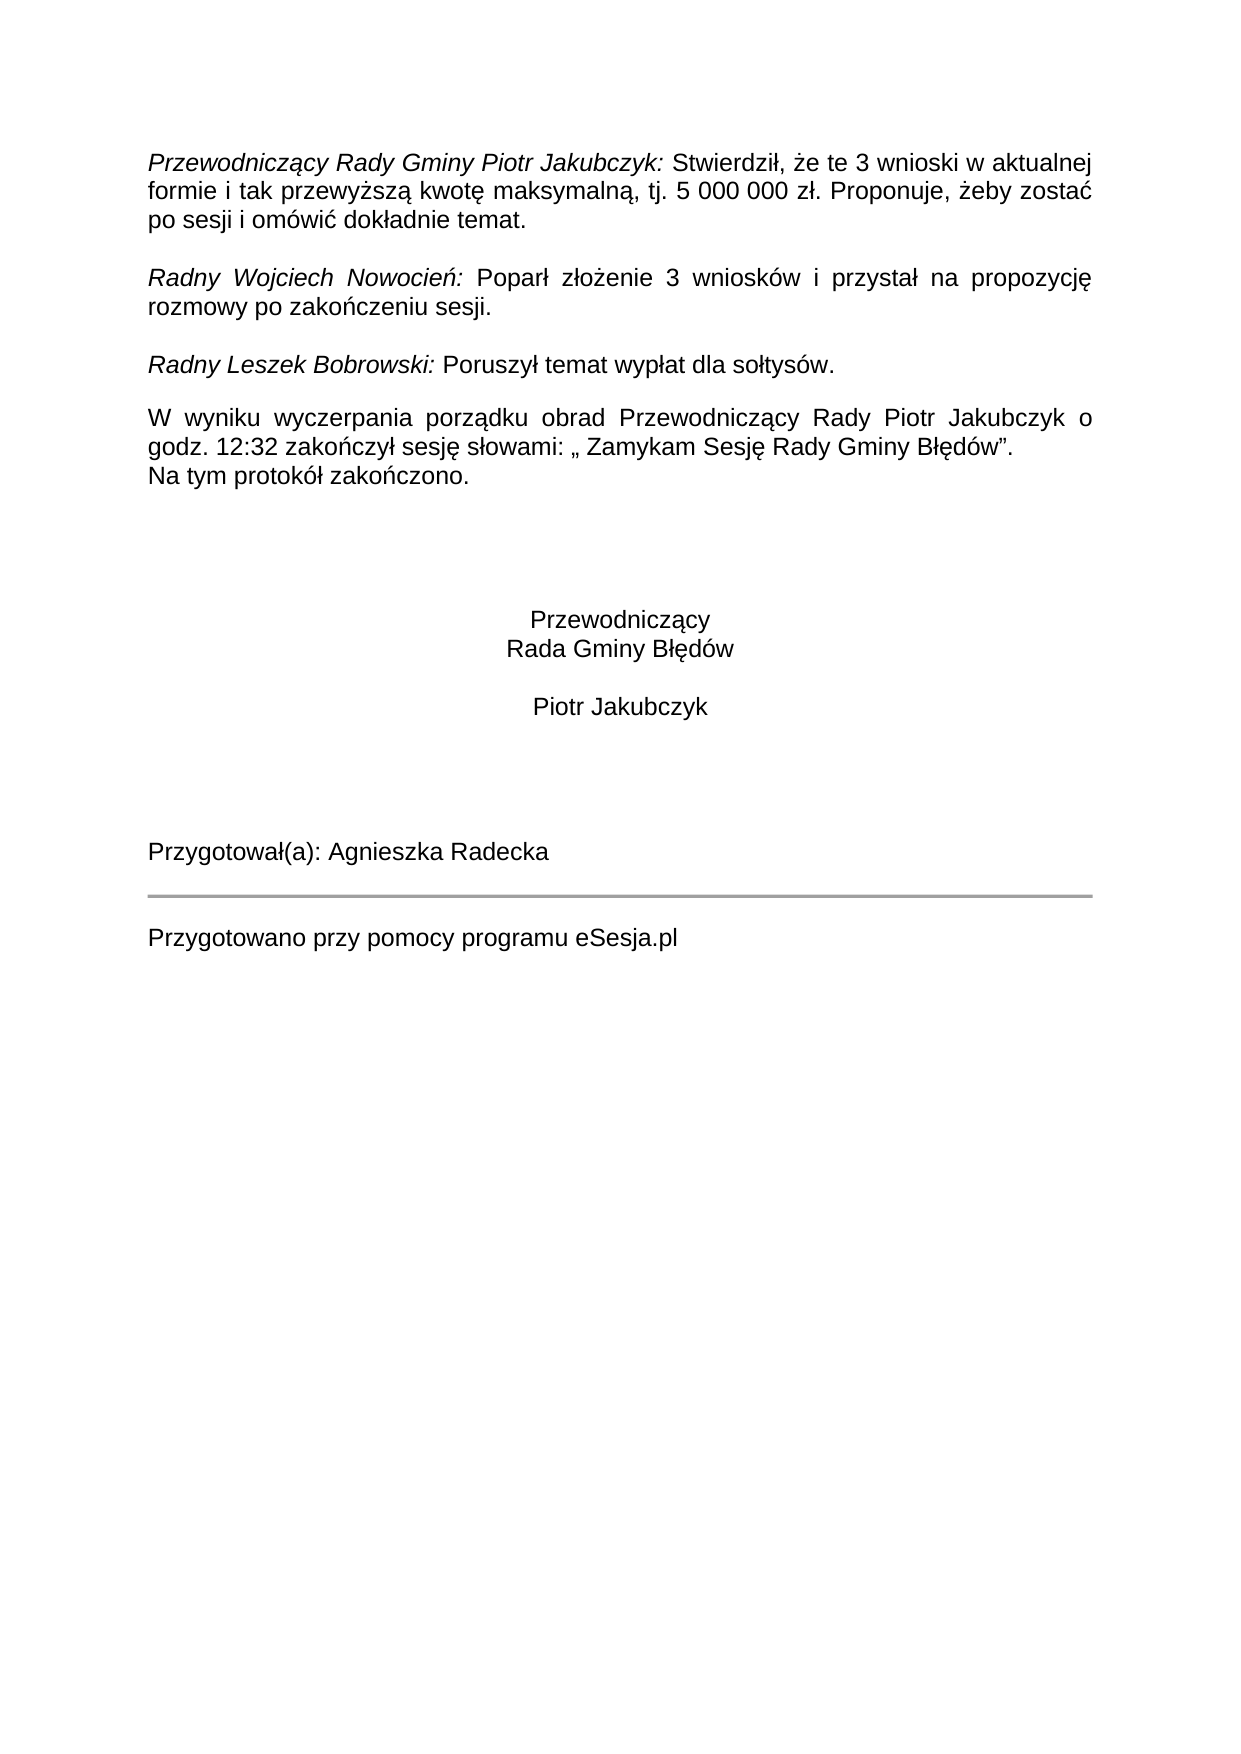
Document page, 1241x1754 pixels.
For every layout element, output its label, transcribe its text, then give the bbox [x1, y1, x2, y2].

text W wyniku wyczerpania porządku obrad Przewodniczący Rady Piotr Jakubczyk o godz. 12:32 zakończył sesję słowami: „ Zamykam Sesję Rady Gminy Błędów”. [148, 403, 1093, 461]
text Radny Leszek Bobrowski: Poruszył temat wypłat dla sołtysów. [148, 350, 1093, 378]
text Piotr Jakubczyk [148, 692, 1093, 721]
text Radny Wojciech Nowocień: Poparł złożenie 3 wniosków i przystał na propozycję rozmowy po zakończeniu sesji. [148, 263, 1093, 321]
text Przygotowano przy pomocy programu eSesja.pl [148, 923, 1093, 952]
text Na tym protokół zakończono. [148, 461, 1093, 490]
text Przewodniczący Rada Gminy Błędów [148, 606, 1093, 663]
text Przygotował(a): Agnieszka Radecka [148, 808, 1093, 866]
text Przewodniczący Rady Gminy Piotr Jakubczyk: Stwierdził, że te 3 wnioski w aktualnej formie i tak przewyższą kwotę maksymalną, tj. 5 000 000 zł. Proponuje, żeby zostać po sesji i omówić dokładnie temat. [148, 148, 1093, 234]
